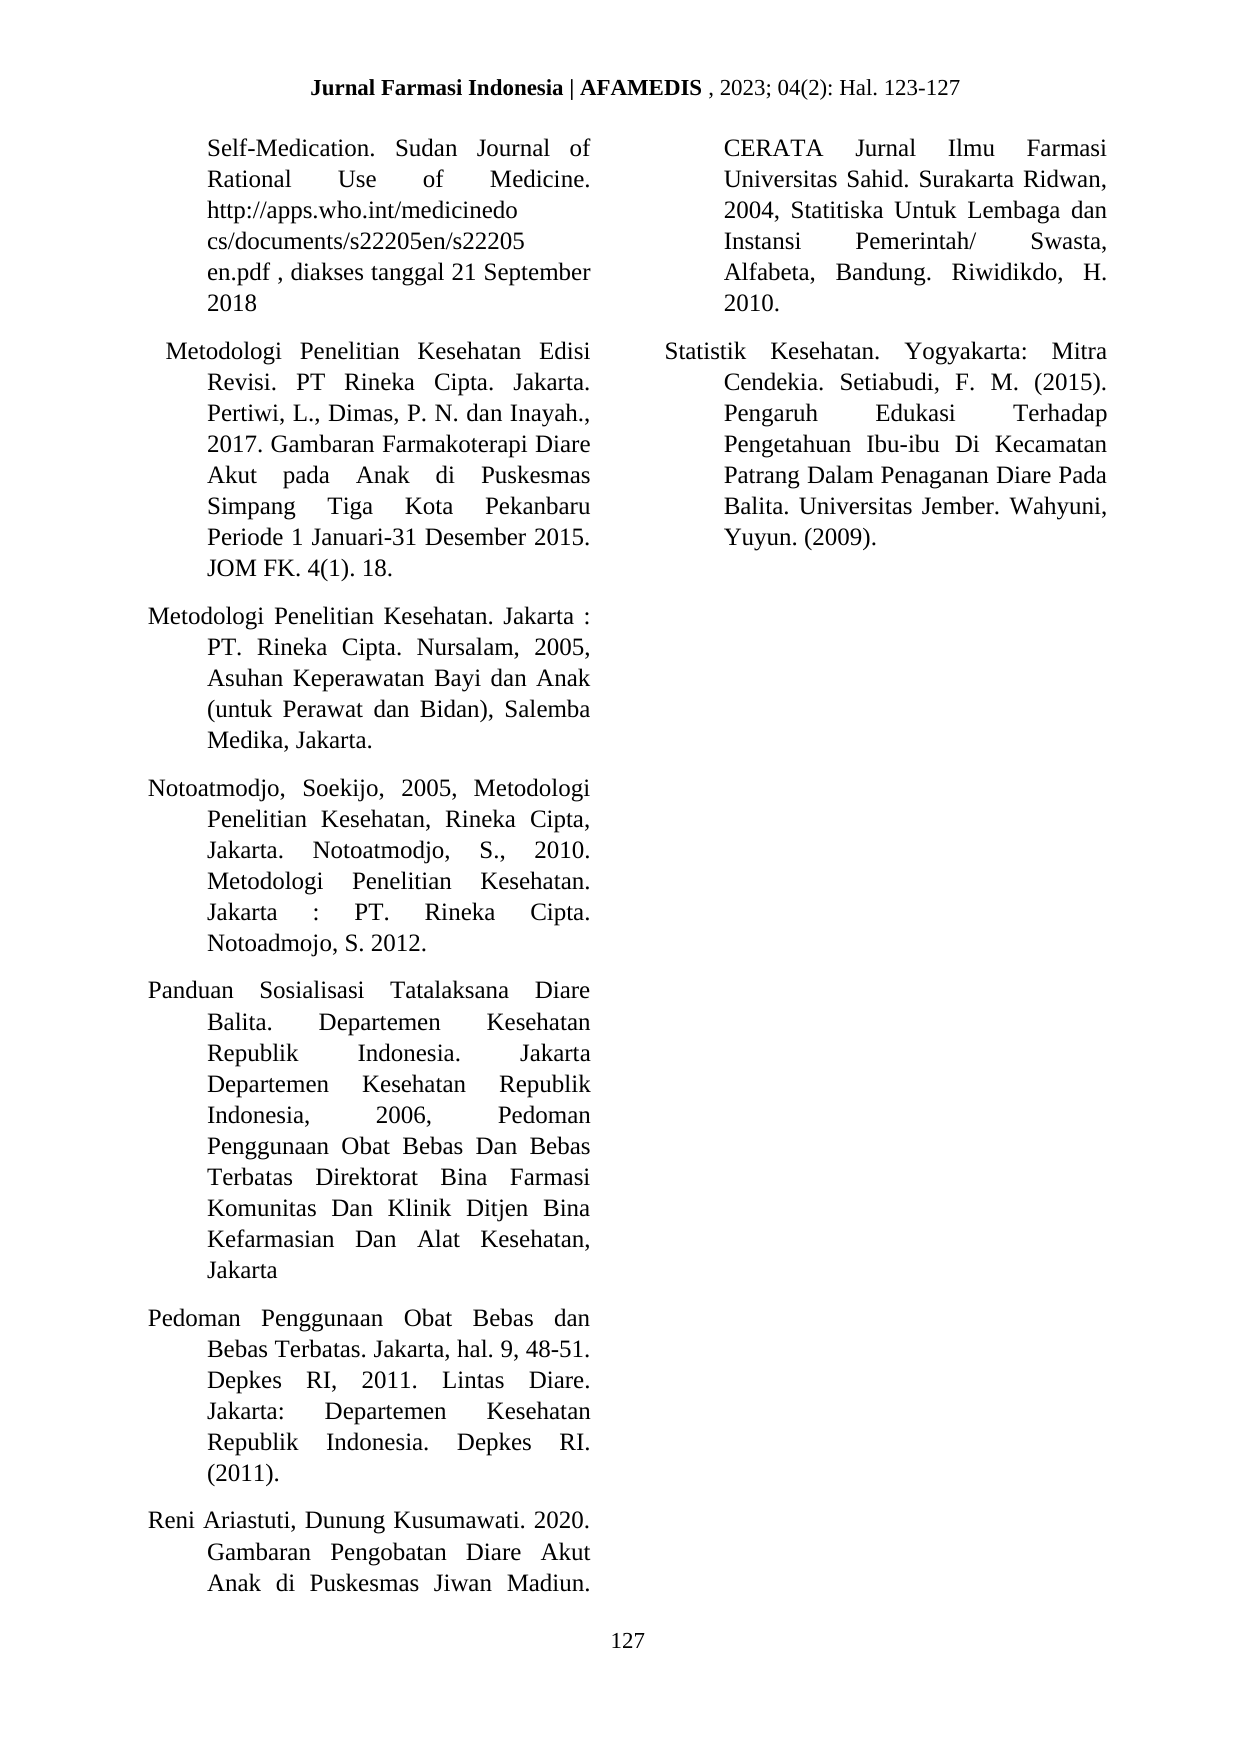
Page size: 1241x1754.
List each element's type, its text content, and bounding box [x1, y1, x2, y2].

text Statistik Kesehatan. Yogyakarta: Mitra Cendekia. Setiabudi, F. M. (2015). Pengaruh Edukasi Terhadap Pengetahuan Ibu-ibu Di Kecamatan Patrang Dalam Penaganan Diare Pada Balita. Universitas Jember. Wahyuni, Yuyun. (2009). [664, 336, 1107, 551]
text Panduan Sosialisasi Tatalaksana Diare Balita. Departemen Kesehatan Republik Indonesia. Jakarta Departemen Kesehatan Republik Indonesia, 2006, Pedoman Penggunaan Obat Bebas Dan Bebas Terbatas Direktorat Bina Farmasi Komunitas Dan Klinik Ditjen Bina Kefarmasian Dan Alat Kesehatan, Jakarta [148, 976, 591, 1284]
text Reni Ariastuti, Dunung Kusumawati. 2020. Gambaran Pengobatan Diare Akut Anak di Puskesmas Jiwan Madiun. CERATA Jurnal Ilmu Farmasi Universitas Sahid. Surakarta Ridwan, 2004, Statitiska Untuk Lembaga dan Instansi Pemerintah/ Swasta, Alfabeta, Bandung. Riwidikdo, H. 2010. [664, 133, 1107, 317]
text Reni Ariastuti, Dunung Kusumawati. 2020. Gambaran Pengobatan Diare Akut Anak di Puskesmas Jiwan Madiun. CERATA Jurnal Ilmu Farmasi Universitas Sahid. Surakarta Ridwan, 2004, Statitiska Untuk Lembaga dan Instansi Pemerintah/ Swasta, Alfabeta, Bandung. Riwidikdo, H. 2010. [148, 1506, 591, 1596]
text Pedoman Penggunaan Obat Bebas dan Bebas Terbatas. Jakarta, hal. 9, 48-51. Depkes RI, 2011. Lintas Diare. Jakarta: Departemen Kesehatan Republik Indonesia. Depkes RI. (2011). [148, 1303, 591, 1487]
text Metodologi Penelitian Kesehatan Edisi Revisi. PT Rineka Cipta. Jakarta. Pertiwi, L., Dimas, P. N. dan Inayah., 2017. Gambaran Farmakoterapi Diare Akut pada Anak di Puskesmas Simpang Tiga Kota Pekanbaru Periode 1 Januari-31 Desember 2015. JOM FK. 4(1). 18. [148, 336, 591, 582]
text Metodologi Penelitian Kesehatan. Jakarta : PT. Rineka Cipta. Nursalam, 2005, Asuhan Keperawatan Bayi dan Anak (untuk Perawat dan Bidan), Salemba Medika, Jakarta. [148, 601, 591, 754]
text Notoatmodjo, Soekijo, 2005, Metodologi Penelitian Kesehatan, Rineka Cipta, Jakarta. Notoatmodjo, S., 2010. Metodologi Penelitian Kesehatan. Jakarta : PT. Rineka Cipta. Notoadmojo, S. 2012. [148, 773, 591, 957]
